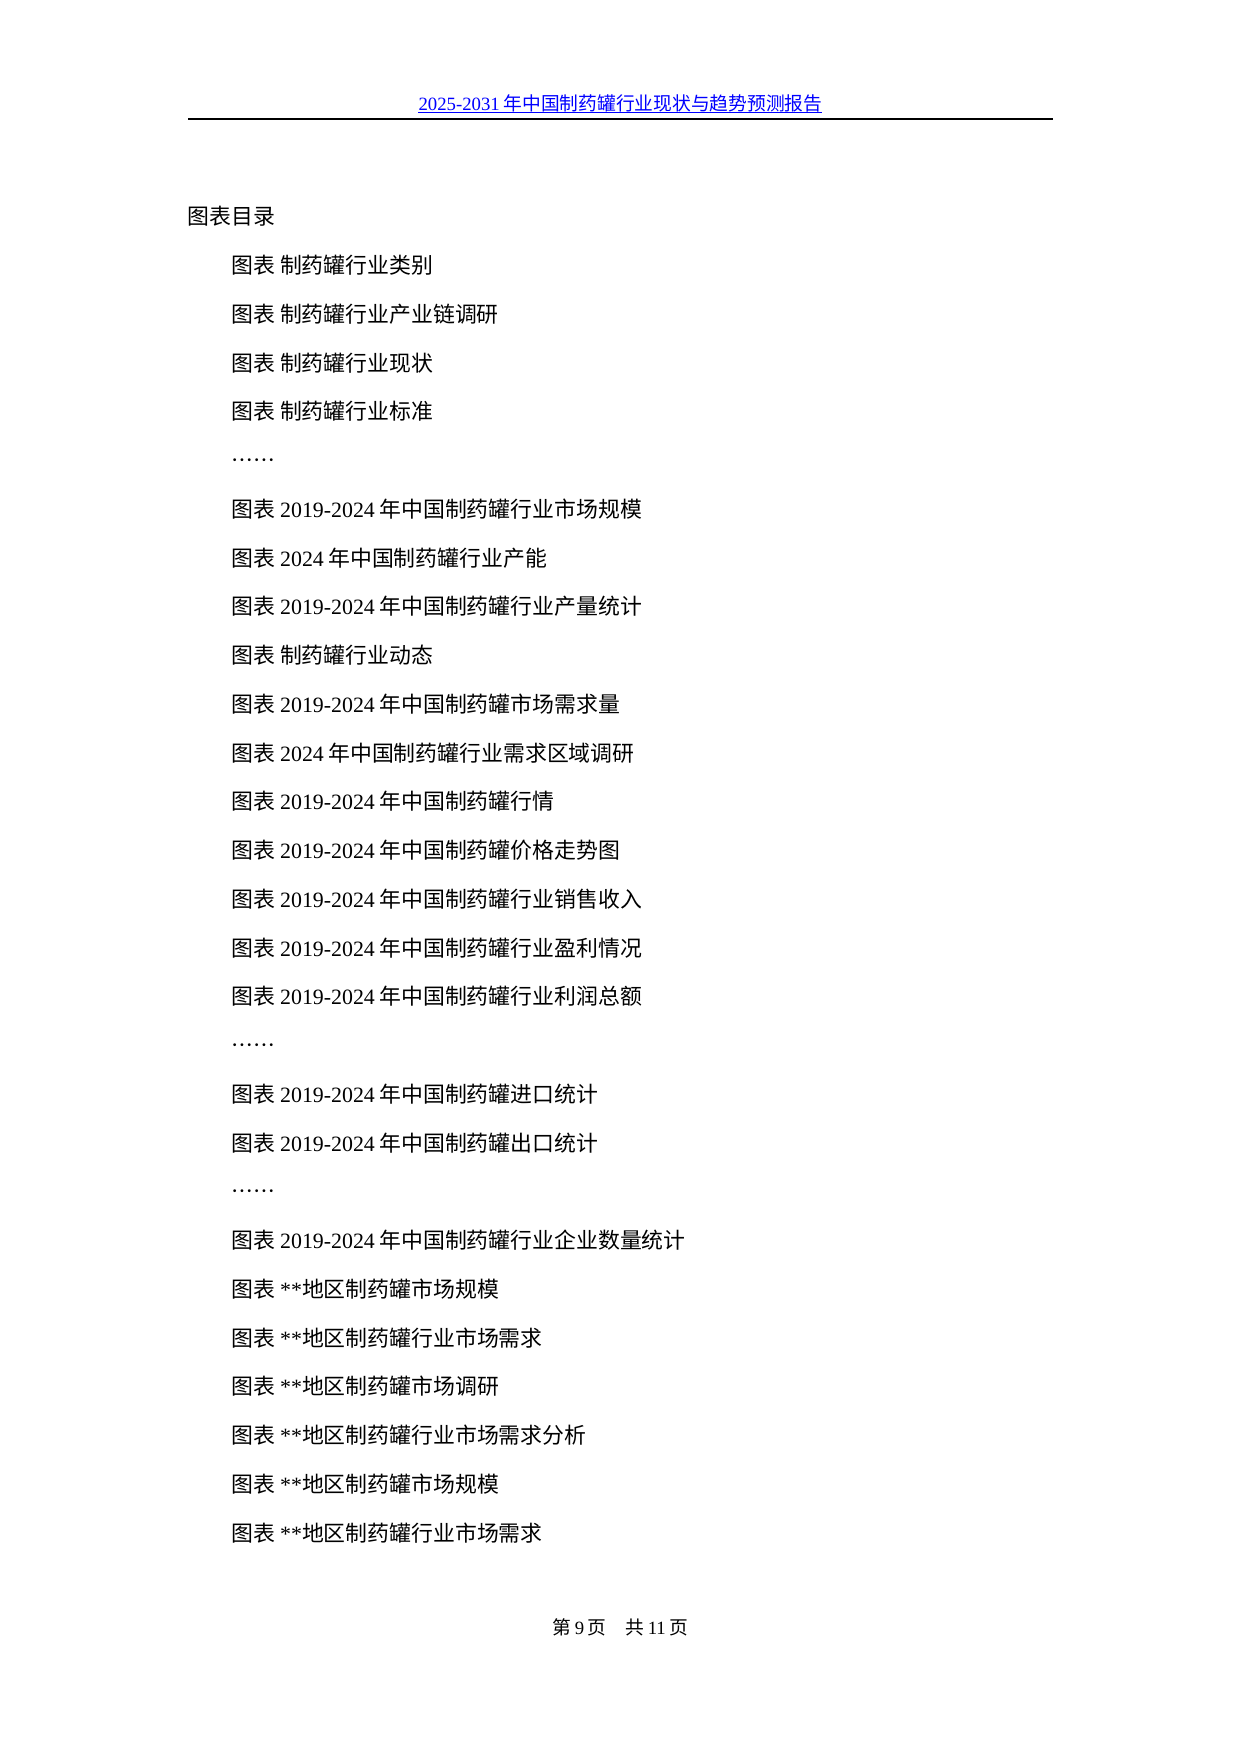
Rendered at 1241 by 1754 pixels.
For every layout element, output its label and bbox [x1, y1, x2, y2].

text [187, 150, 1053, 1548]
